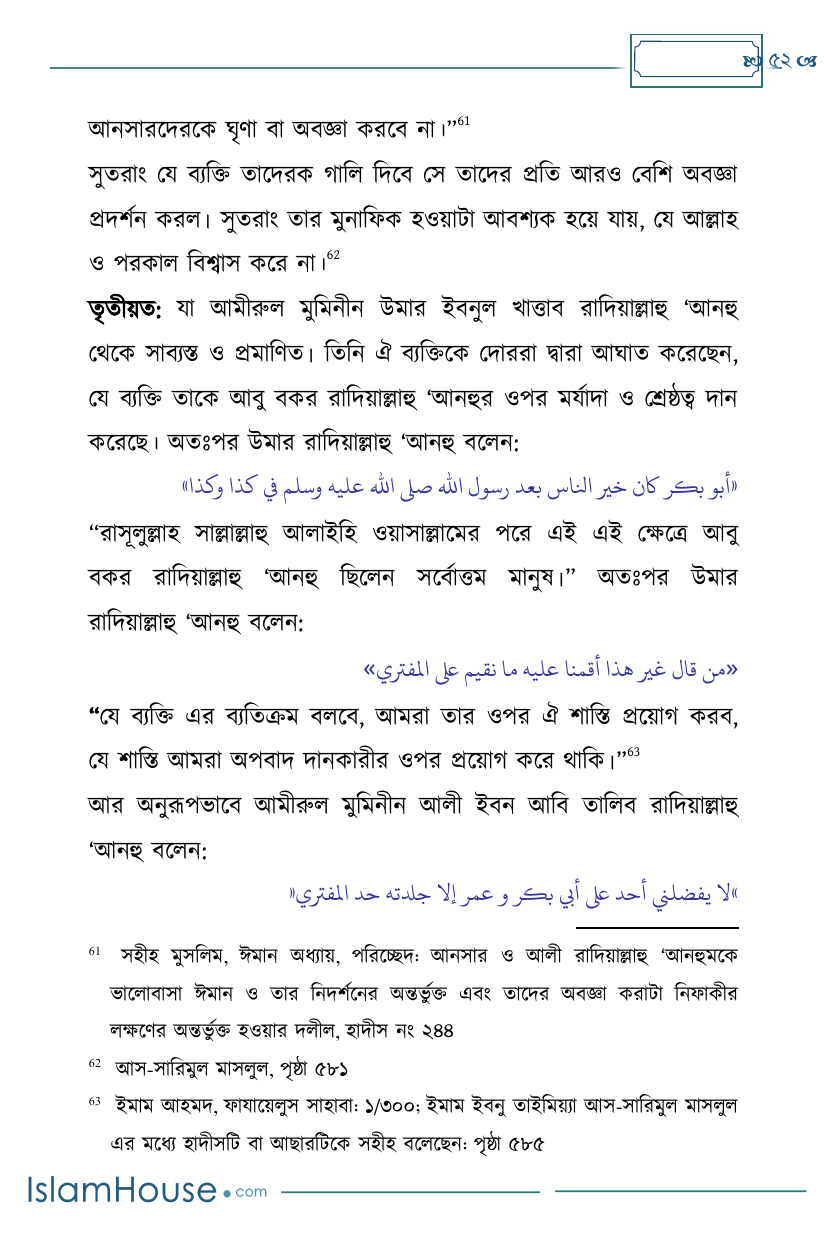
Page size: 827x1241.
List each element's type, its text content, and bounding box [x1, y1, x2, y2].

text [89, 107, 738, 149]
text তৃতীয়ত: যা আমীরুল মুমিনীন উমার ইবনুল খাত্তাব রাদিয়াল্লাহু ‘আনহু থেকে সাব্যস্ত ও প্রমাণিত। তিনি ঐ ব্যক্তিকে দোররা দ্বারা আঘাত করেছেন, যে ব্যক্তি তাকে আবু বকর রাদিয়াল্লাহু ‘আনহুর ওপর মর্যাদা ও শ্রেষ্ঠত্ব দান করেছে। অতঃপর উমার রাদিয়াল্লাহু ‘আনহু বলেন: [89, 286, 738, 462]
text «من قال غير هذا أقمنا عليه ما نقيم على المفتري» [89, 644, 738, 690]
text সুতরাং যে ব্যক্তি তাদেরক গালি দিবে সে তাদের প্রতি আরও বেশি অবজ্ঞা প্রদর্শন করল। সুতরাং তার মুনাফিক হওয়াটা আবশ্যক হয়ে যায়, যে আল্লাহ ও পরকাল বিশ্বাস করে না। [89, 152, 738, 283]
text »لا يفضلني أحد على أبي بكر و عمر إلا جلدته حد المفتري« [89, 872, 738, 914]
text “যে ব্যক্তি এর ব্যতিক্রম বলবে, আমরা তার ওপর ঐ শাস্তি প্রয়োগ করব, যে শাস্তি আমরা অপবাদ দানকারীর ওপর প্রয়োগ করে থাকি।” [89, 693, 738, 780]
text আর অনুরূপভাবে আমীরুল মুমিনীন আলী ইবন আবি তালিব রাদিয়াল্লাহু ‘আনহু বলেন: [89, 783, 738, 869]
picture [20, 1171, 541, 1209]
picture [548, 1170, 807, 1208]
text «أبو بكر كان خير الناس بعد رسول الله صلى الله عليه وسلم في كذا وكذا» [89, 465, 738, 507]
text “রাসূলুল্লাহ সাল্লাল্লাহু আলাইহি ওয়াসাল্লামের পরে এই এই ক্ষেত্রে আবু বকর রাদিয়াল্লাহু ‘আনহু ছিলেন সর্বোত্তম মানুষ।” অতঃপর উমার রাদিয়াল্লাহু ‘আনহু বলেন: [89, 511, 738, 641]
